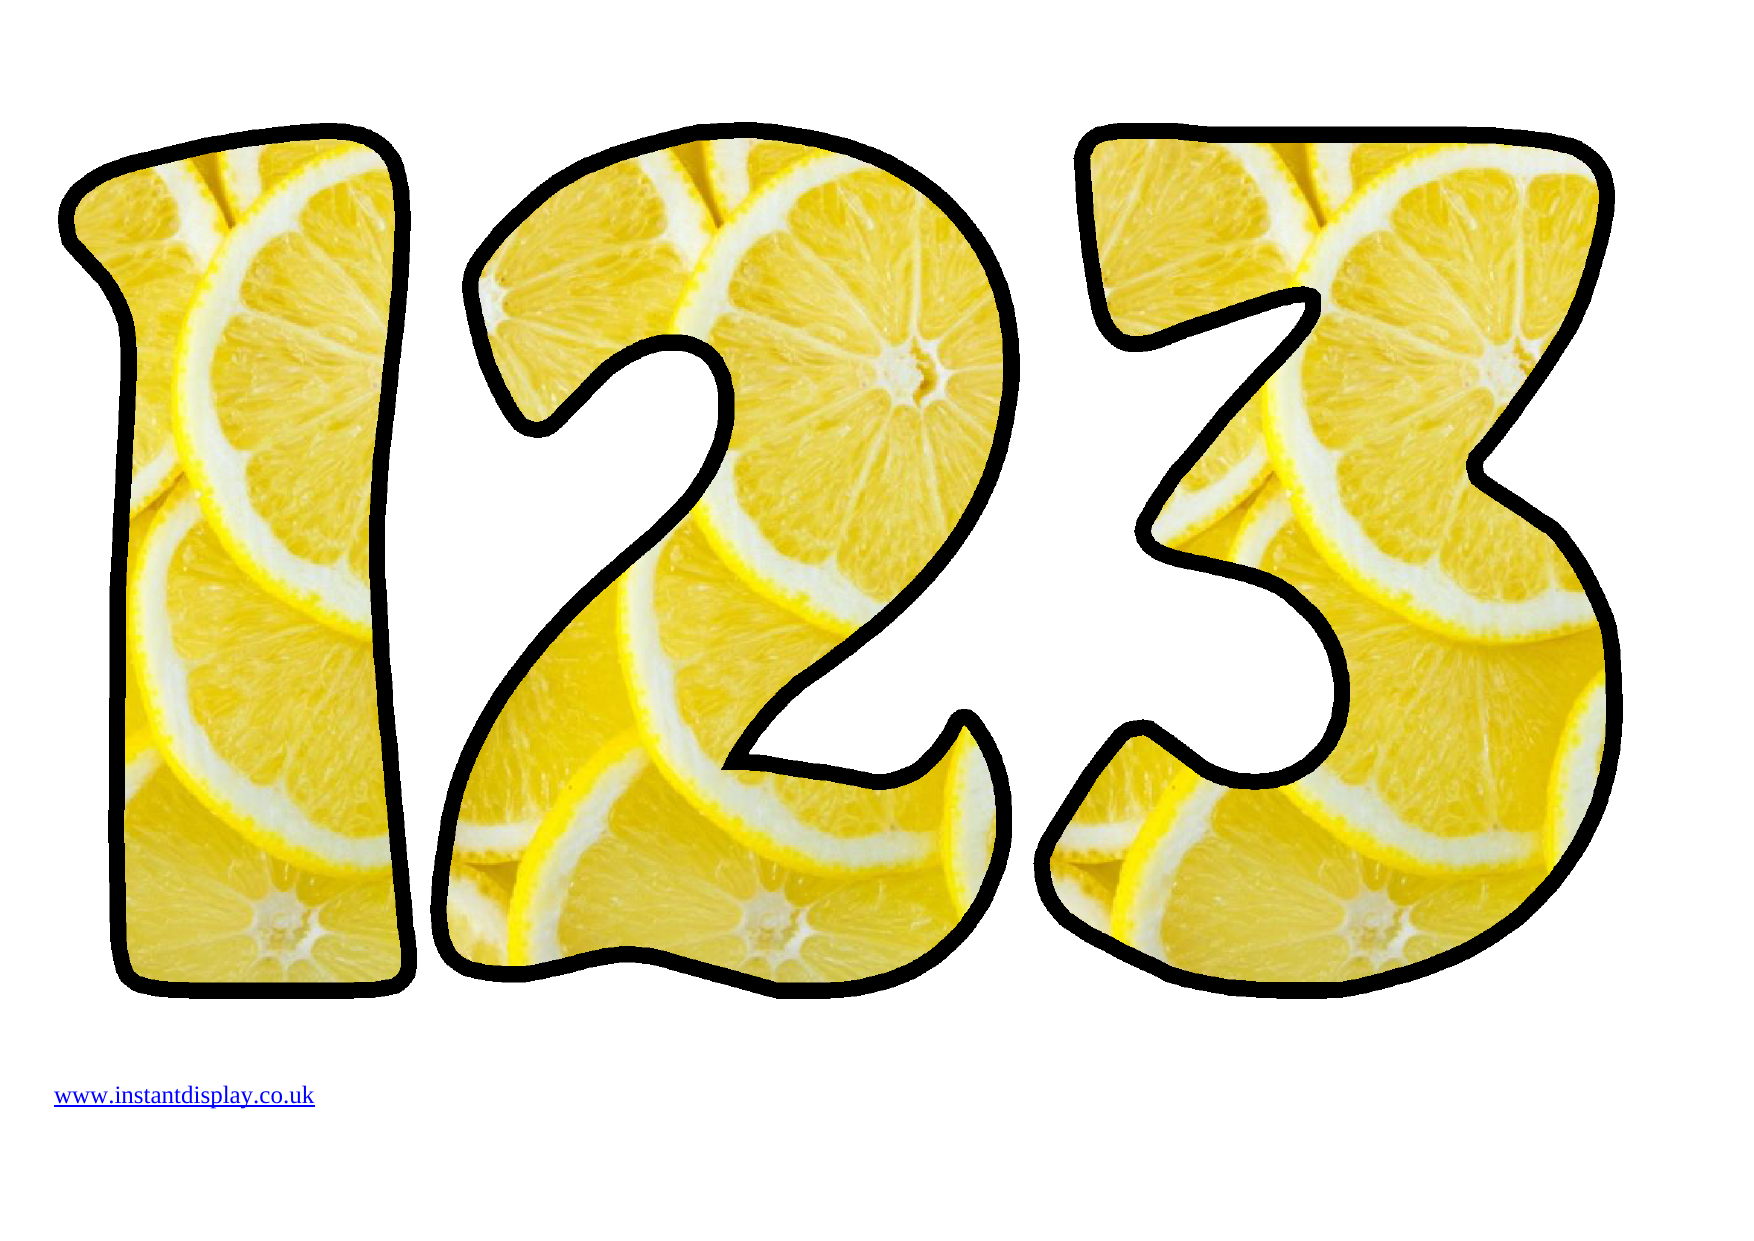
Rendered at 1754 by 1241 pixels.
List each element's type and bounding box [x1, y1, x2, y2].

picture [1029, 118, 1626, 1002]
picture [426, 118, 1023, 1002]
picture [53, 118, 421, 1002]
